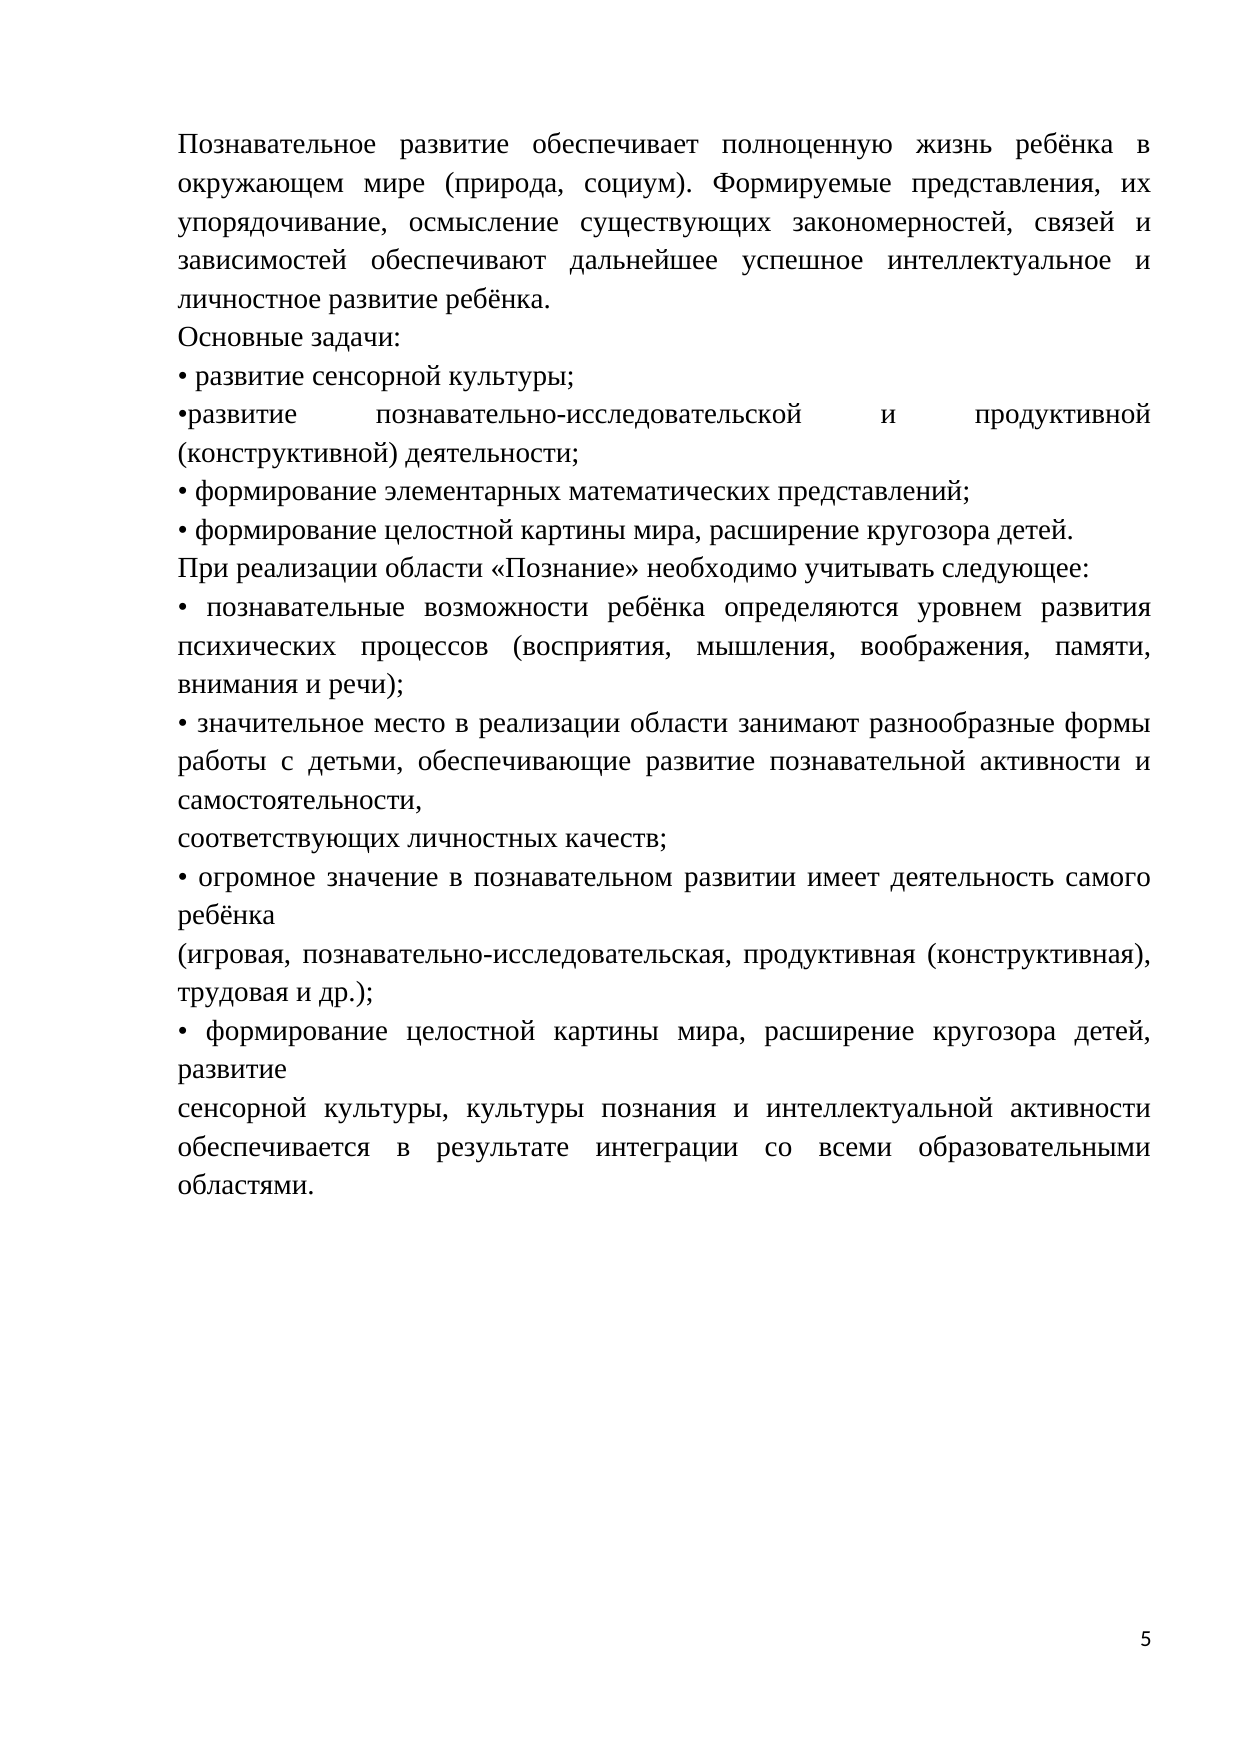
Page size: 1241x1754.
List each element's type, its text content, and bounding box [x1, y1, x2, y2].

text •развитие познавательно-исследовательской и продуктивной (конструктивной) деятельности; [177, 396, 1152, 468]
text При реализации области «Познание» необходимо учитывать следующее: [177, 551, 1152, 584]
text • значительное место в реализации области занимают разнообразные формы работы с детьми, обеспечивающие развитие познавательной активности и самостоятельности, [177, 705, 1152, 815]
text • развитие сенсорной культуры; [177, 358, 1152, 391]
text соответствующих личностных качеств; [177, 820, 1152, 854]
text • формирование элементарных математических представлений; [177, 473, 1152, 507]
text (игровая, познавательно-исследовательская, продуктивная (конструктивная), трудовая и др.); [177, 936, 1152, 1008]
text Основные задачи: [177, 319, 1152, 353]
text • познавательные возможности ребёнка определяются уровнем развития психических процессов (восприятия, мышления, воображения, памяти, внимания и речи); [177, 589, 1152, 700]
text • формирование целостной картины мира, расширение кругозора детей, развитие [177, 1013, 1152, 1085]
text • огромное значение в познавательном развитии имеет деятельность самого ребёнка [177, 859, 1152, 931]
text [177, 127, 1152, 314]
text сенсорной культуры, культуры познания и интеллектуальной активности обеспечивается в результате интеграции со всеми образовательными областями. [177, 1090, 1152, 1201]
text • формирование целостной картины мира, расширение кругозора детей. [177, 512, 1152, 546]
